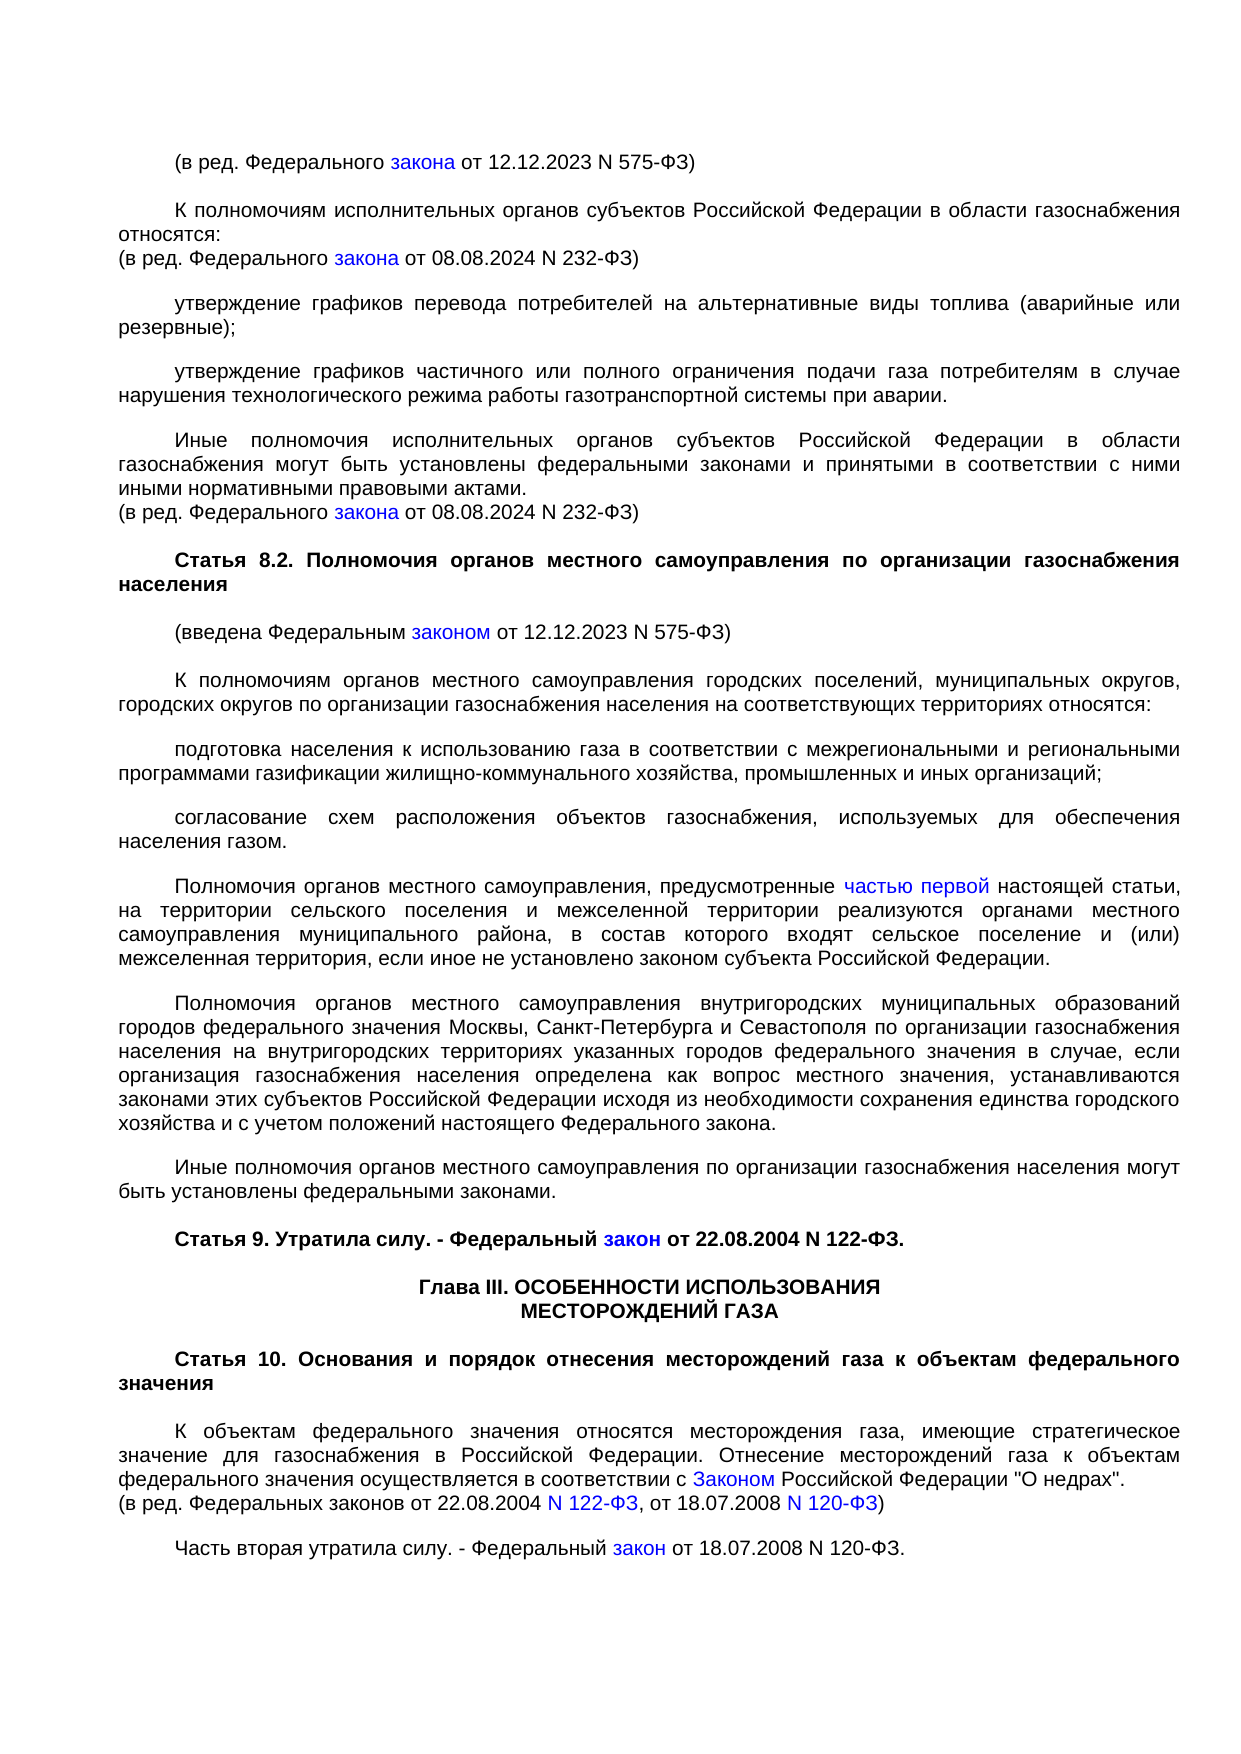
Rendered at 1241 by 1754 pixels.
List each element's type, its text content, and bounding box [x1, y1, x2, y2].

text К объектам федерального значения относятся месторождения газа, имеющие стратегическое значение для газоснабжения в Российской Федерации. Отнесение месторождений газа к объектам федерального значения осуществляется в соответствии с Законом Российской Федерации "О недрах". [118, 1419, 1181, 1491]
text (введена Федеральным законом от 12.12.2023 N 575-ФЗ) [118, 620, 1181, 644]
title Глава III. ОСОБЕННОСТИ ИСПОЛЬЗОВАНИЯ [118, 1275, 1181, 1299]
text согласование схем расположения объектов газоснабжения, используемых для обеспечения населения газом. [118, 805, 1181, 853]
text Иные полномочия органов местного самоуправления по организации газоснабжения населения могут быть установлены федеральными законами. [118, 1155, 1181, 1203]
text К полномочиям органов местного самоуправления городских поселений, муниципальных округов, городских округов по организации газоснабжения населения на соответствующих территориях относятся: [118, 668, 1181, 716]
title Статья 9. Утратила силу. - Федеральный закон от 22.08.2004 N 122-ФЗ. [118, 1227, 1181, 1251]
text Полномочия органов местного самоуправления внутригородских муниципальных образований городов федерального значения Москвы, Санкт-Петербурга и Севастополя по организации газоснабжения населения на внутригородских территориях указанных городов федерального значения в случае, если организация газоснабжения населения определена как вопрос местного значения, устанавливаются законами этих субъектов Российской Федерации исходя из необходимости сохранения единства городского хозяйства и с учетом положений настоящего Федерального закона. [118, 991, 1181, 1134]
text (в ред. Федерального закона от 08.08.2024 N 232-ФЗ) [118, 246, 1181, 270]
text (в ред. Федеральных законов от 22.08.2004 N 122-ФЗ, от 18.07.2008 N 120-ФЗ) [118, 1491, 1181, 1514]
title Статья 10. Основания и порядок отнесения месторождений газа к объектам федерального значения [118, 1347, 1181, 1395]
title МЕСТОРОЖДЕНИЙ ГАЗА [118, 1299, 1181, 1323]
text Часть вторая утратила силу. - Федеральный закон от 18.07.2008 N 120-ФЗ. [118, 1535, 1181, 1559]
text Полномочия органов местного самоуправления, предусмотренные частью первой настоящей статьи, на территории сельского поселения и межселенной территории реализуются органами местного самоуправления муниципального района, в состав которого входят сельское поселение и (или) межселенная территория, если иное не установлено законом субъекта Российской Федерации. [118, 874, 1181, 970]
text утверждение графиков перевода потребителей на альтернативные виды топлива (аварийные или резервные); [118, 291, 1181, 338]
text К полномочиям исполнительных органов субъектов Российской Федерации в области газоснабжения относятся: [118, 198, 1181, 246]
title Статья 8.2. Полномочия органов местного самоуправления по организации газоснабжения населения [118, 548, 1181, 596]
text (в ред. Федерального закона от 12.12.2023 N 575-ФЗ) [118, 150, 1181, 174]
text утверждение графиков частичного или полного ограничения подачи газа потребителям в случае нарушения технологического режима работы газотранспортной системы при аварии. [118, 359, 1181, 407]
text подготовка населения к использованию газа в соответствии с межрегиональными и региональными программами газификации жилищно-коммунального хозяйства, промышленных и иных организаций; [118, 736, 1181, 784]
text Иные полномочия исполнительных органов субъектов Российской Федерации в области газоснабжения могут быть установлены федеральными законами и принятыми в соответствии с ними иными нормативными правовыми актами. [118, 428, 1181, 500]
text (в ред. Федерального закона от 08.08.2024 N 232-ФЗ) [118, 500, 1181, 524]
